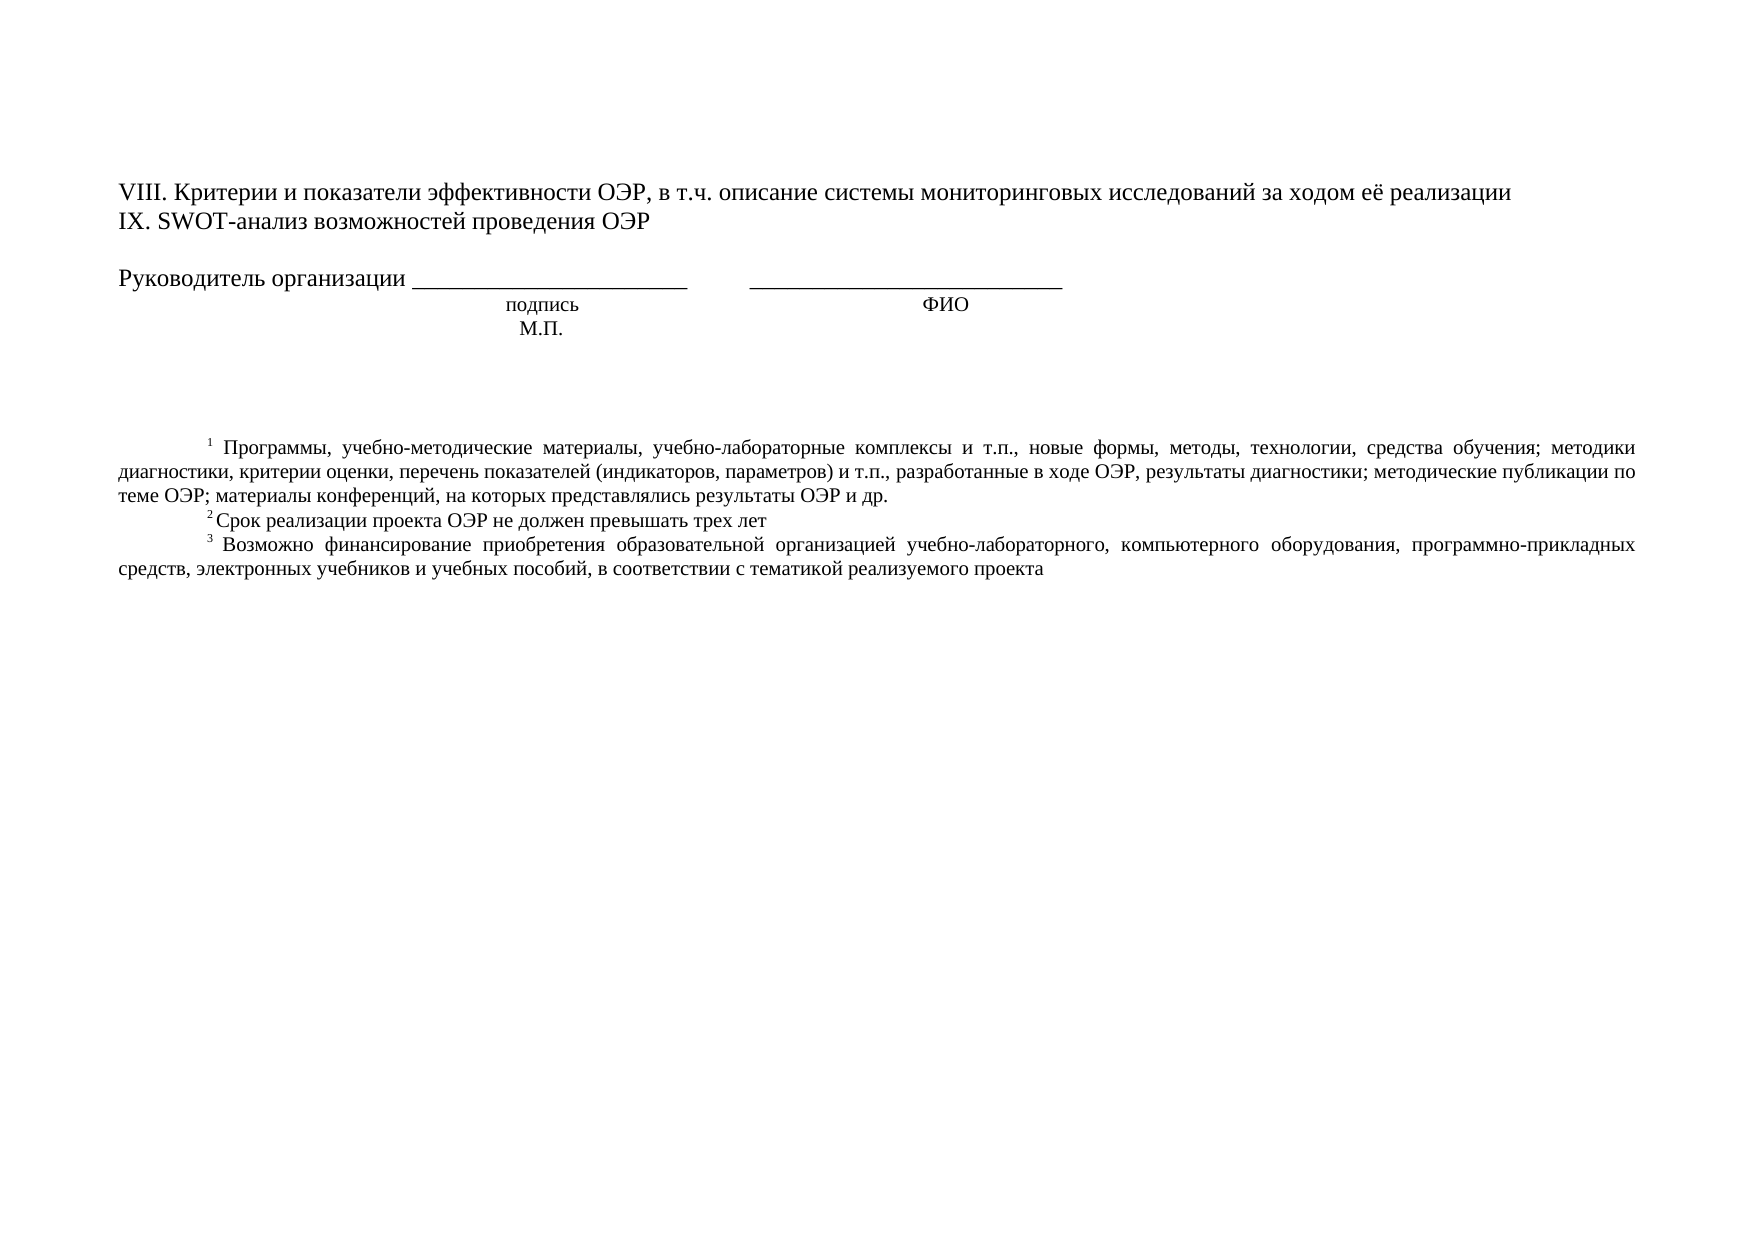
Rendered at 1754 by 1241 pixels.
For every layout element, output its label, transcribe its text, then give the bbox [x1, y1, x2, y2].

text подпись ФИО [118, 292, 1636, 316]
text VIII. Критерии и показатели эффективности ОЭР, в т.ч. описание системы мониторинговых исследований за ходом её реализации [118, 177, 1636, 206]
text 1 Программы, учебно-методические материалы, учебно-лабораторные комплексы и т.п., новые формы, методы, технологии, средства обучения; методики диагностики, критерии оценки, перечень показателей (индикаторов, параметров) и т.п., разработанные в ходе ОЭР, результаты диагностики; методические публикации по теме ОЭР; материалы конференций, на которых представлялись результаты ОЭР и др. [118, 435, 1636, 507]
text Руководитель организации ______________________ _________________________ [118, 263, 1636, 292]
text 3 Возможно финансирование приобретения образовательной организацией учебно-лабораторного, компьютерного оборудования, программно-прикладных средств, электронных учебников и учебных пособий, в соответствии с тематикой реализуемого проекта [118, 532, 1636, 580]
text 2 Срок реализации проекта ОЭР не должен превышать трех лет [118, 507, 1636, 532]
text IX. SWOT-анализ возможностей проведения ОЭР [118, 206, 1636, 235]
text М.П. [118, 316, 1636, 340]
